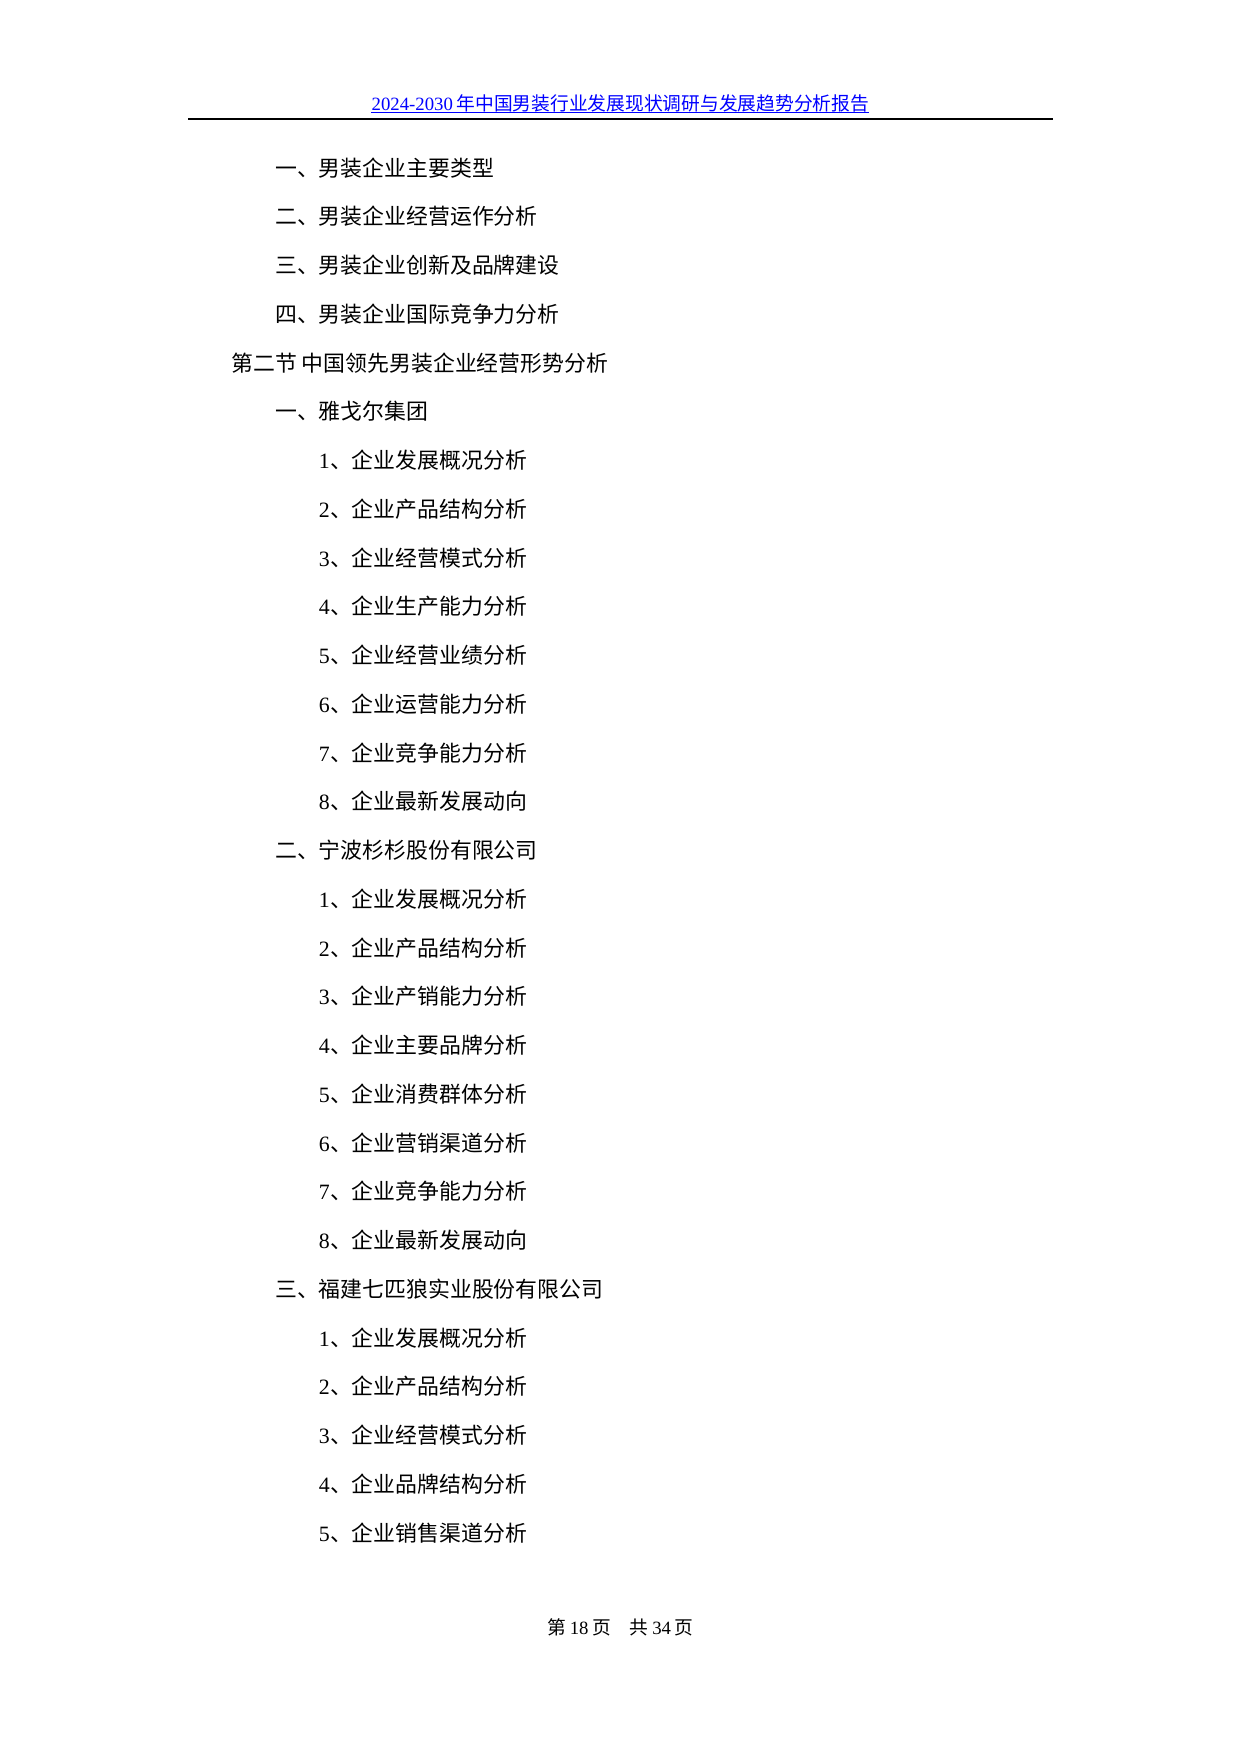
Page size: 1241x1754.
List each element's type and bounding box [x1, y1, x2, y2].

text [187, 150, 1053, 1548]
